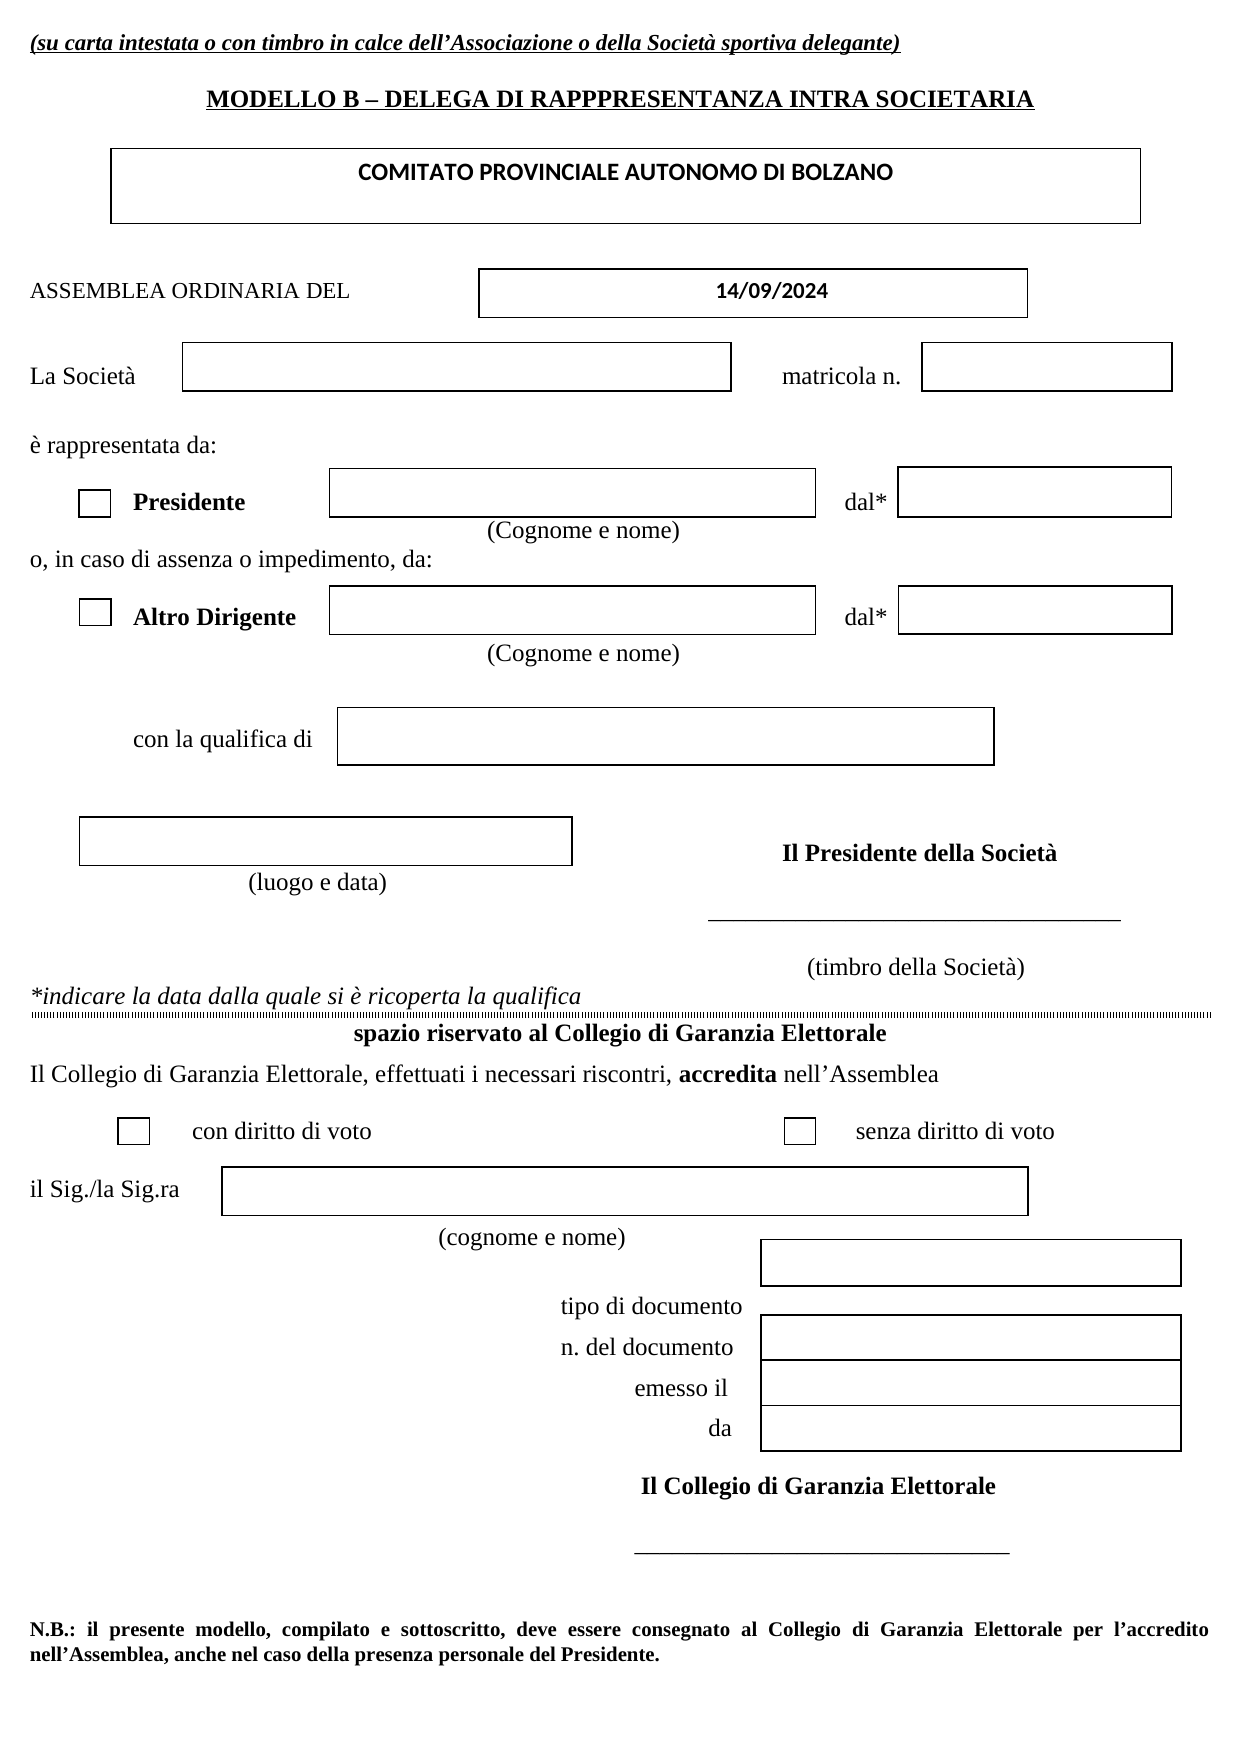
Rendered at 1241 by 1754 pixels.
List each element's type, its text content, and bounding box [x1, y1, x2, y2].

text spazio riservato al Collegio di Garanzia Elettorale [29, 1018, 1211, 1047]
text Il Collegio di Garanzia Elettorale [29, 1471, 1211, 1500]
text N.B.: il presente modello, compilato e sottoscritto, deve essere consegnato al Collegio di Garanzia Elettorale per l’accredito nell’Assemblea, anche nel caso della presenza personale del Presidente. [29, 1617, 1211, 1666]
text (Cognome e nome) [118, 638, 1211, 666]
text Il Collegio di Garanzia Elettorale, effettuati i necessari riscontri, accredita nell’Assemblea [29, 1059, 1211, 1088]
text (su carta intestata o con timbro in calce dell’Associazione o della Società sportiva delegante) [29, 29, 1211, 55]
text ______________________________ [29, 1528, 1211, 1557]
text Il Presidente della Società [29, 838, 1211, 867]
text La Società matricola n. [29, 361, 1211, 390]
text Altro Dirigente dal* [118, 602, 1211, 630]
text (luogo e data) [29, 867, 1211, 896]
text con diritto di voto senza diritto di voto [29, 1116, 1211, 1145]
text o, in caso di assenza o impedimento, da: [29, 544, 1211, 573]
text emesso il [29, 1373, 1211, 1402]
text è rappresentata da: [29, 430, 1211, 458]
text ASSEMBLEA ORDINARIA DEL [29, 277, 1211, 303]
text _________________________________ [29, 896, 1211, 924]
text *indicare la data dalla quale si è ricoperta la qualifica [29, 981, 1211, 1018]
text tipo di documento [29, 1291, 1211, 1320]
text Presidente dal* [29, 487, 1211, 515]
text (Cognome e nome) [29, 515, 1211, 544]
text il Sig./la Sig.ra [29, 1174, 1211, 1203]
text da [29, 1413, 1211, 1442]
text con la qualifica di [29, 724, 1211, 753]
text (timbro della Società) [29, 952, 1211, 981]
text (cognome e nome) [29, 1222, 1211, 1251]
text MODELLO B – DELEGA DI RAPPPRESENTANZA INTRA SOCIETARIA [29, 84, 1211, 113]
text n. del documento [29, 1332, 1211, 1361]
